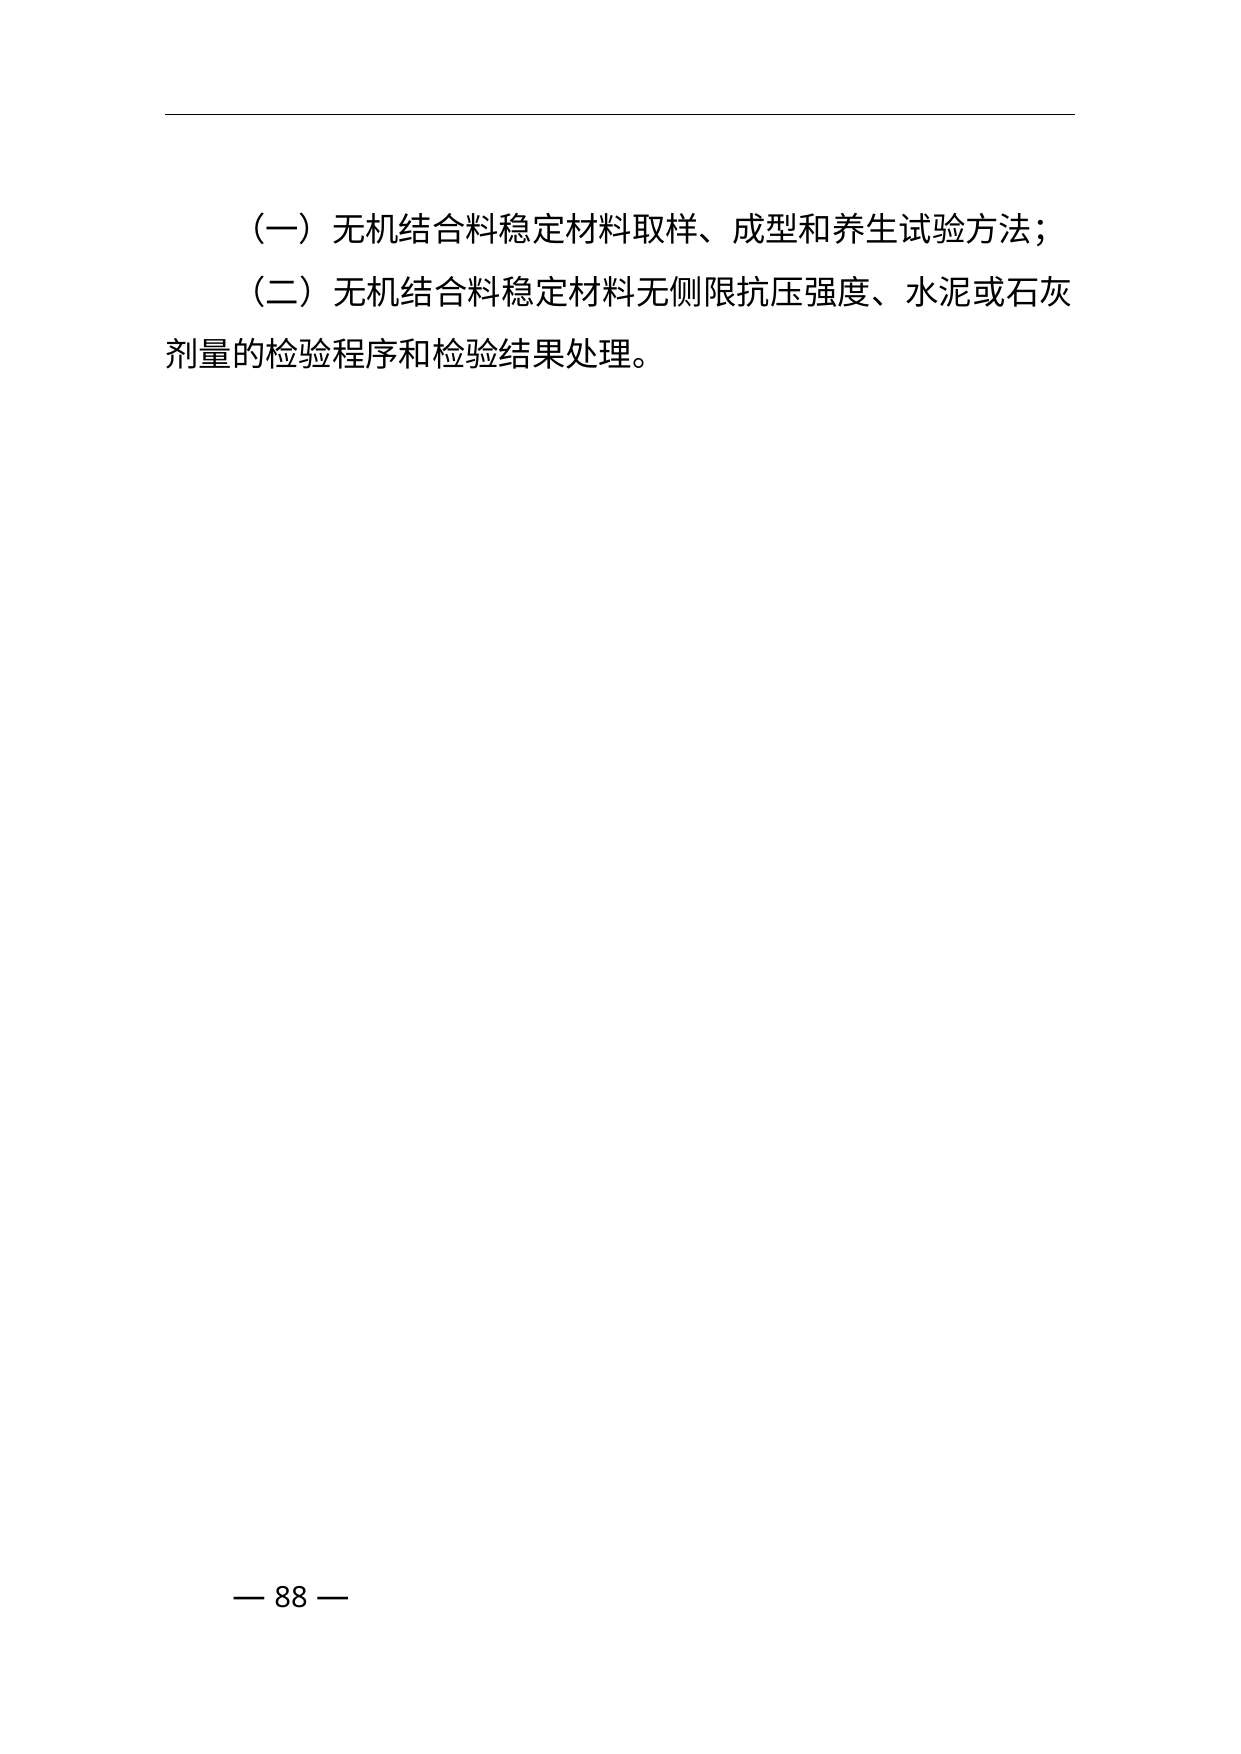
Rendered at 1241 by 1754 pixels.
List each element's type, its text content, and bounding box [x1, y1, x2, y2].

text （一）无机结合料稳定材料取样、成型和养生试验方法； [165, 192, 1075, 254]
text （二）无机结合料稳定材料无侧限抗压强度、水泥或石灰剂量的检验程序和检验结果处理。 [165, 254, 1075, 379]
